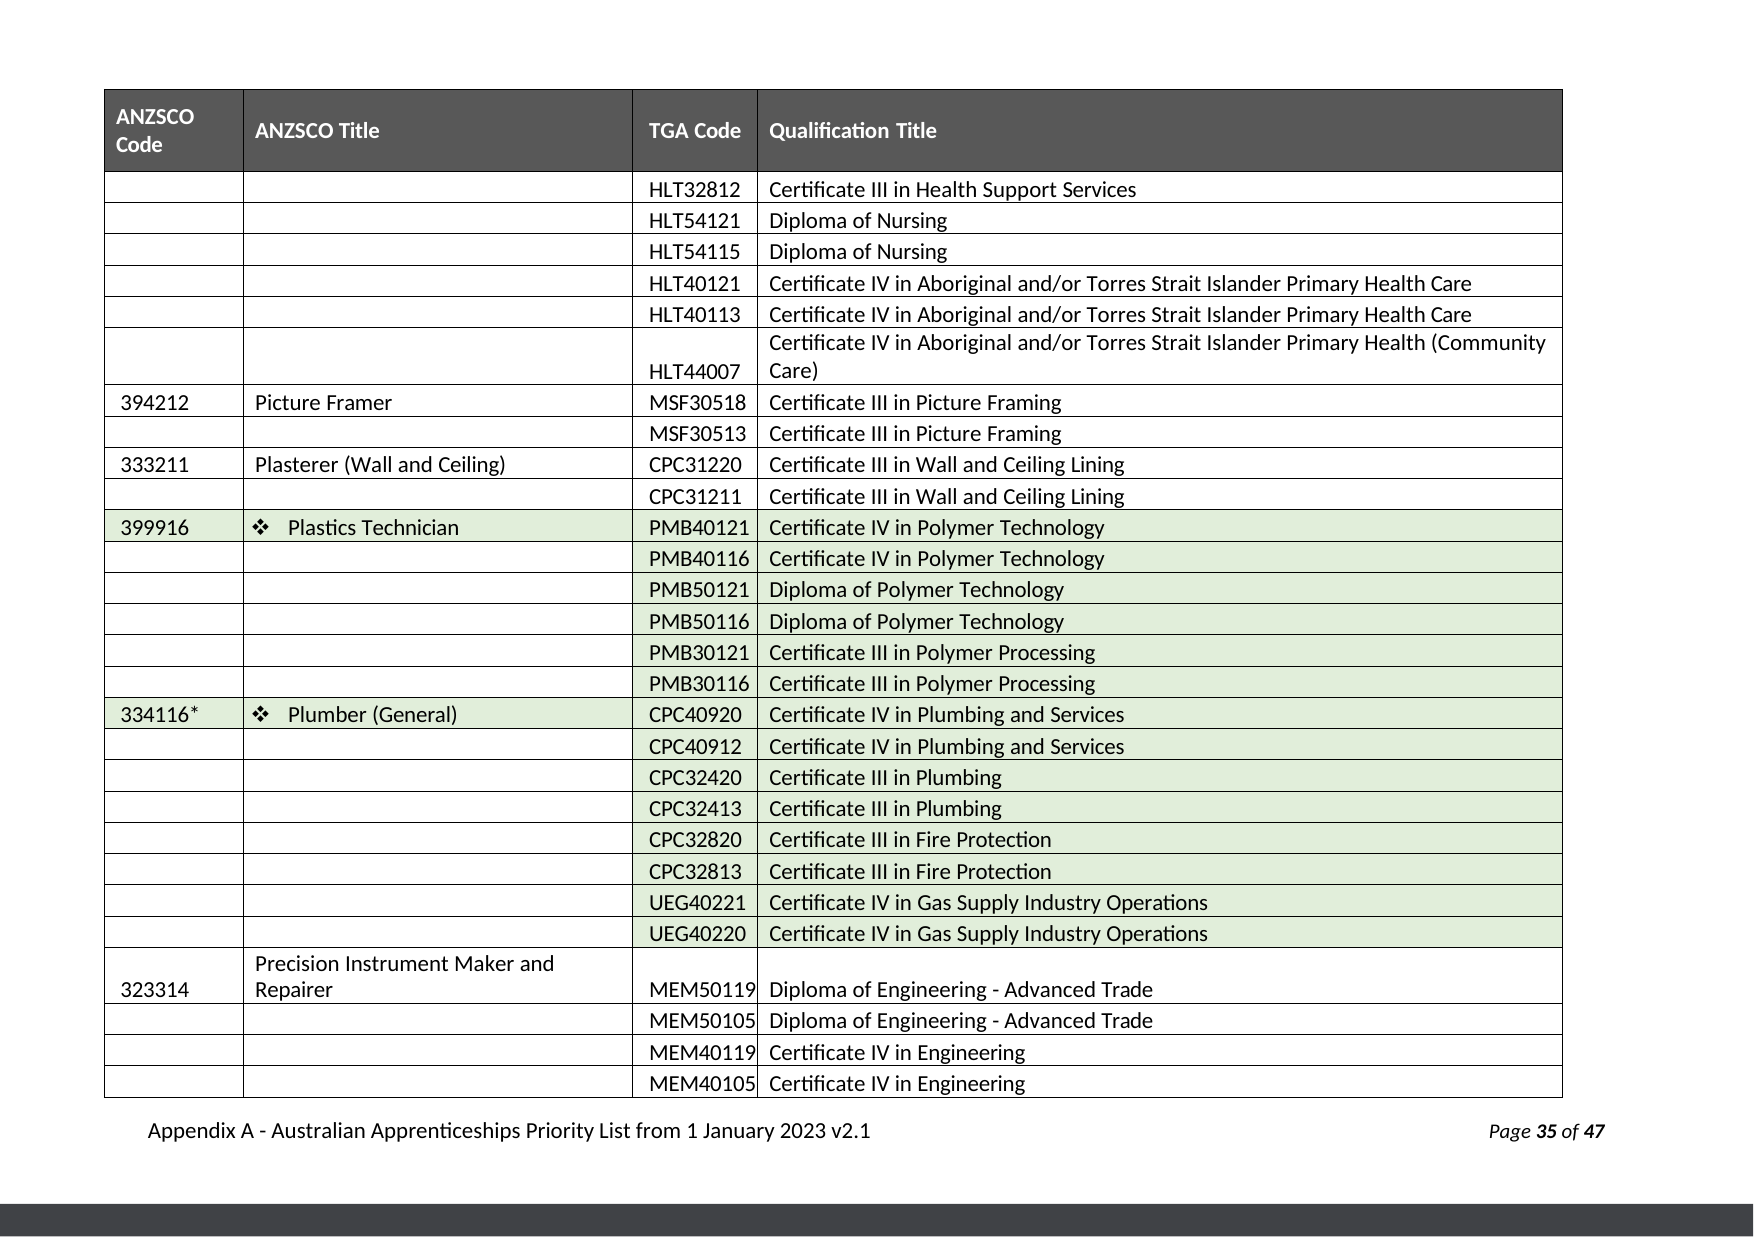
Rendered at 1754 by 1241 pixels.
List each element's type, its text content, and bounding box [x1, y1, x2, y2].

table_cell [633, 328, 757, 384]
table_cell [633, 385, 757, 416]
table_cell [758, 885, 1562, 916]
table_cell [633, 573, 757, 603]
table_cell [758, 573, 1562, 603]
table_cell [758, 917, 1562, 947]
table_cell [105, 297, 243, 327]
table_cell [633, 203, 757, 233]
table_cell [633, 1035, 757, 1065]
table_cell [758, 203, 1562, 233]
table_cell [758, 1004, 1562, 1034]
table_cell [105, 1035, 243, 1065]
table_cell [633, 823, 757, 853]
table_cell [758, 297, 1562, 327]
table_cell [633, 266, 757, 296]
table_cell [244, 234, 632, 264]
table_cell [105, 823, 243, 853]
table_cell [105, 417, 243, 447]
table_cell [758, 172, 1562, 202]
table_header ANZSCO Title [244, 90, 632, 171]
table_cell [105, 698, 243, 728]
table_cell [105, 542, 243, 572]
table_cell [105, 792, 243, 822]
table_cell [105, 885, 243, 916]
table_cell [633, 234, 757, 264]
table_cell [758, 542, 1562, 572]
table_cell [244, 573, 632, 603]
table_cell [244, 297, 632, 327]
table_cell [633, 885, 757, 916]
table_header Qualification Title [758, 90, 1562, 171]
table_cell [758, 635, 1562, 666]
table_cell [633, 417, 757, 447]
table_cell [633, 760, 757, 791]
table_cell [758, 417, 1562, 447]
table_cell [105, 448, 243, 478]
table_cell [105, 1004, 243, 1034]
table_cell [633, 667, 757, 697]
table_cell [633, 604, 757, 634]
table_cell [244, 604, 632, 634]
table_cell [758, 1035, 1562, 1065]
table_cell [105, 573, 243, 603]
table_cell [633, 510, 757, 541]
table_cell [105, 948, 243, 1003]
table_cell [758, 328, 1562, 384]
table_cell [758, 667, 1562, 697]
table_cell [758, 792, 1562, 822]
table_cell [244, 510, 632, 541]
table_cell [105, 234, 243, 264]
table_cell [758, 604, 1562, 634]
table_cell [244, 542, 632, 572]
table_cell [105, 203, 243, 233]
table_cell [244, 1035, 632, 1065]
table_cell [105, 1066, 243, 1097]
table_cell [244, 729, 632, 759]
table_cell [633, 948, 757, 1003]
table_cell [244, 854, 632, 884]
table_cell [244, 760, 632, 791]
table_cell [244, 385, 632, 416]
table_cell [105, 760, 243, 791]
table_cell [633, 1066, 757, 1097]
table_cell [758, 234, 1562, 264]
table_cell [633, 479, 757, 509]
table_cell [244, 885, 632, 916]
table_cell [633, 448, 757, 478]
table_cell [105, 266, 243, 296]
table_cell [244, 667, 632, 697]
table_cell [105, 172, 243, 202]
table_header TGA Code [633, 90, 757, 171]
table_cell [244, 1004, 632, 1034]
table_header ANZSCO Code [105, 90, 243, 171]
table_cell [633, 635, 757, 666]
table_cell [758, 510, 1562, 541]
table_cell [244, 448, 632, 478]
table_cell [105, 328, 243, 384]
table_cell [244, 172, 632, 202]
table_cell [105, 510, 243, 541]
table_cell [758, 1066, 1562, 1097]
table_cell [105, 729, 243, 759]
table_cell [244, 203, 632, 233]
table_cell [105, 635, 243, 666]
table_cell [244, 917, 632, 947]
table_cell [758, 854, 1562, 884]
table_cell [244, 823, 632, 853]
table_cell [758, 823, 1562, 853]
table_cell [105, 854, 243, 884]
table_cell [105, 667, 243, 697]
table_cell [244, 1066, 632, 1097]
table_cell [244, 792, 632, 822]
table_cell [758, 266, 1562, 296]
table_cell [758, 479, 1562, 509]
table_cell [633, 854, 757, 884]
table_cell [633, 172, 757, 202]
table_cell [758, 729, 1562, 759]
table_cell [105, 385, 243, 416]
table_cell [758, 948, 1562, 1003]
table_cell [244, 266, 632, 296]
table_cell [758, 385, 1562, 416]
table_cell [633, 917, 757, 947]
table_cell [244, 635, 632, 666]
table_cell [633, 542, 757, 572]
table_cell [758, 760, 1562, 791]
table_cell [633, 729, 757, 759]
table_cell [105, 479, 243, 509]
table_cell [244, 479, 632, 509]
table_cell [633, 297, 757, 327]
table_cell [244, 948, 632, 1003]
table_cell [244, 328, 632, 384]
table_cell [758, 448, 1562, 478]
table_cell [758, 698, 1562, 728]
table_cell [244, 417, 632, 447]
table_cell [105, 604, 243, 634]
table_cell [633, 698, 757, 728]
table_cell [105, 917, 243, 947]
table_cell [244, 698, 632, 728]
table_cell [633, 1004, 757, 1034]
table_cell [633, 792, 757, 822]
